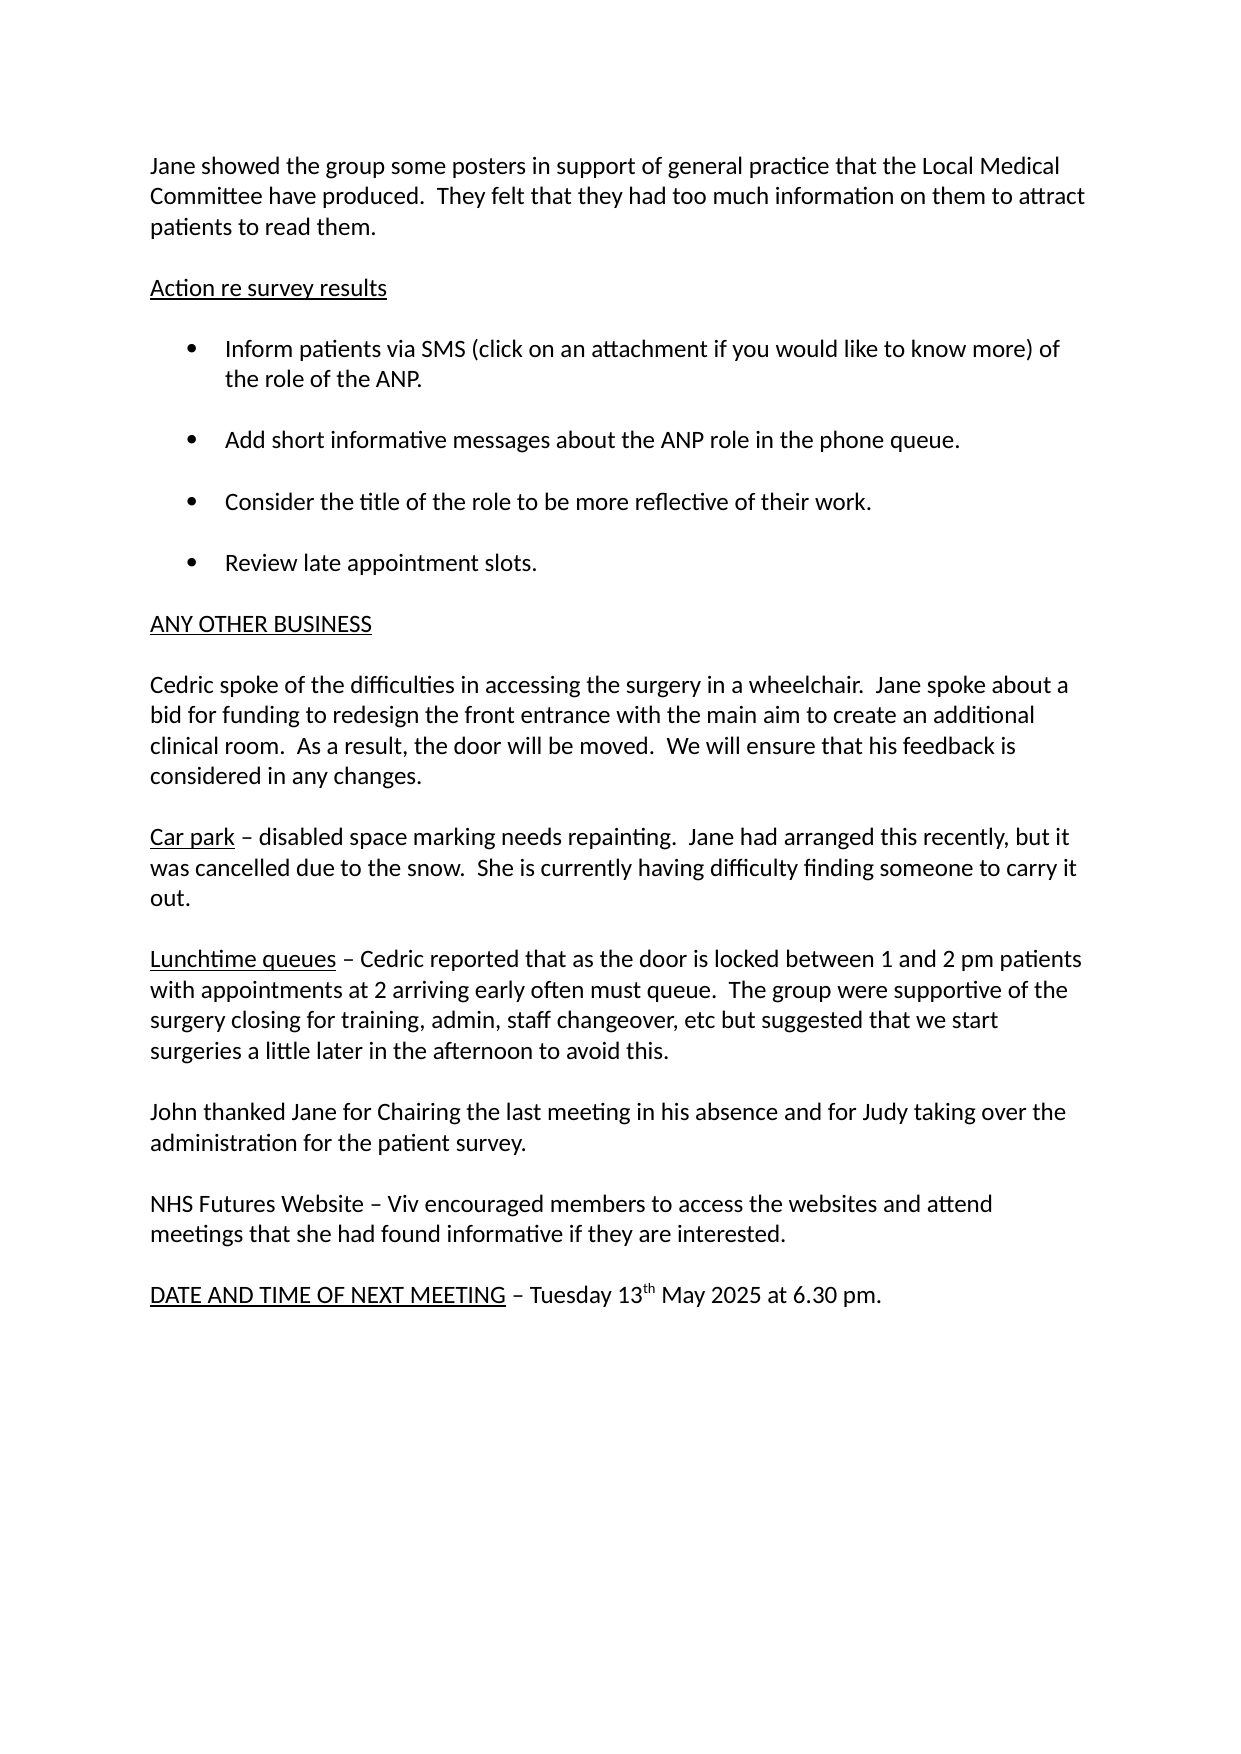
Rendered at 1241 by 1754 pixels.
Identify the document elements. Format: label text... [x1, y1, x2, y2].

text John thanked Jane for Chairing the last meeting in his absence and for Judy taking over the administration for the patient survey. [150, 1096, 1090, 1157]
list Inform patients via SMS (click on an attachment if you would like to know more) of the role of the ANP. [187, 333, 1090, 394]
text Lunchtime queues – Cedric reported that as the door is locked between 1 and 2 pm patients with appointments at 2 arriving early often must queue. The group were supportive of the surgery closing for training, admin, staff changeover, etc but suggested that we start surgeries a little later in the afternoon to avoid this. [150, 943, 1090, 1066]
text Action re survey results [150, 272, 1090, 303]
list Review late appointment slots. [187, 547, 1090, 577]
list Add short informative messages about the ANP role in the phone queue. [187, 425, 1090, 455]
text NHS Futures Website – Viv encouraged members to access the websites and attend meetings that she had found informative if they are interested. [150, 1188, 1090, 1249]
text Jane showed the group some posters in support of general practice that the Local Medical Committee have produced. They felt that they had too much information on them to attract patients to read them. [150, 150, 1090, 242]
text Car park – disabled space marking needs repainting. Jane had arranged this recently, but it was cancelled due to the snow. She is currently having difficulty finding someone to carry it out. [150, 821, 1090, 913]
text DATE AND TIME OF NEXT MEETING – Tuesday 13th May 2025 at 6.30 pm. [150, 1279, 1090, 1310]
text ANY OTHER BUSINESS [150, 608, 1090, 638]
text Cedric spoke of the difficulties in accessing the surgery in a wheelchair. Jane spoke about a bid for funding to redesign the front entrance with the main aim to create an additional clinical room. As a result, the door will be moved. We will ensure that his feedback is considered in any changes. [150, 669, 1090, 791]
list Consider the title of the role to be more reflective of their work. [187, 486, 1090, 516]
